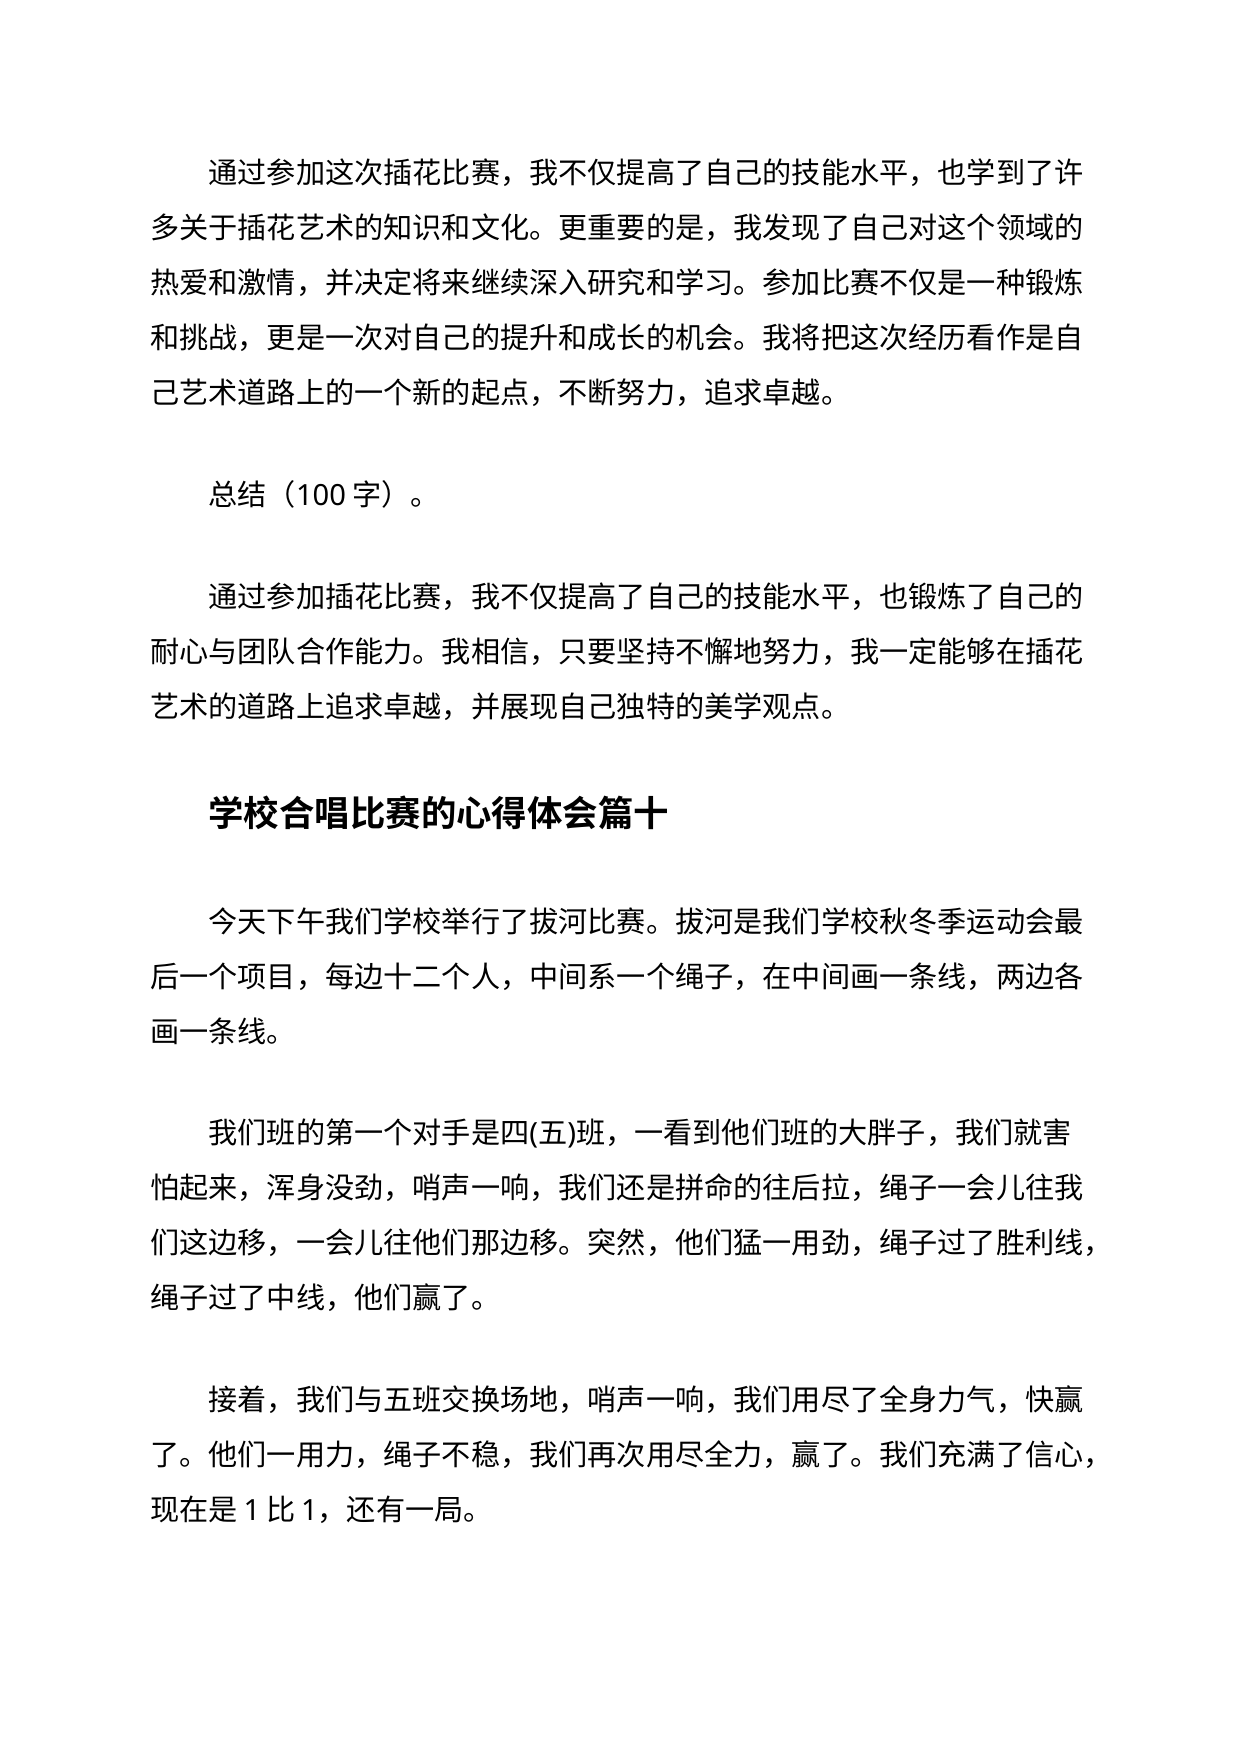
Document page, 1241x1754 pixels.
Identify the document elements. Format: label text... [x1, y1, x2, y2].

text 接着，我们与五班交换场地，哨声一响，我们用尽了全身力气，快赢了。他们一用力，绳子不稳，我们再次用尽全力，赢了。我们充满了信心，现在是1比1，还有一局。 [150, 1376, 1090, 1529]
text 我们班的第一个对手是四(五)班，一看到他们班的大胖子，我们就害怕起来，浑身没劲，哨声一响，我们还是拼命的往后拉，绳子一会儿往我们这边移，一会儿往他们那边移。突然，他们猛一用劲，绳子过了胜利线，绳子过了中线，他们赢了。 [150, 1110, 1090, 1317]
text 学校合唱比赛的心得体会篇十 [150, 785, 1090, 836]
text 通过参加插花比赛，我不仅提高了自己的技能水平，也锻炼了自己的耐心与团队合作能力。我相信，只要坚持不懈地努力，我一定能够在插花艺术的道路上追求卓越，并展现自己独特的美学观点。 [150, 573, 1090, 725]
text 总结（100字）。 [150, 471, 1090, 514]
text 通过参加这次插花比赛，我不仅提高了自己的技能水平，也学到了许多关于插花艺术的知识和文化。更重要的是，我发现了自己对这个领域的热爱和激情，并决定将来继续深入研究和学习。参加比赛不仅是一种锻炼和挑战，更是一次对自己的提升和成长的机会。我将把这次经历看作是自己艺术道路上的一个新的起点，不断努力，追求卓越。 [150, 150, 1090, 412]
text 今天下午我们学校举行了拔河比赛。拔河是我们学校秋冬季运动会最后一个项目，每边十二个人，中间系一个绳子，在中间画一条线，两边各画一条线。 [150, 898, 1090, 1050]
